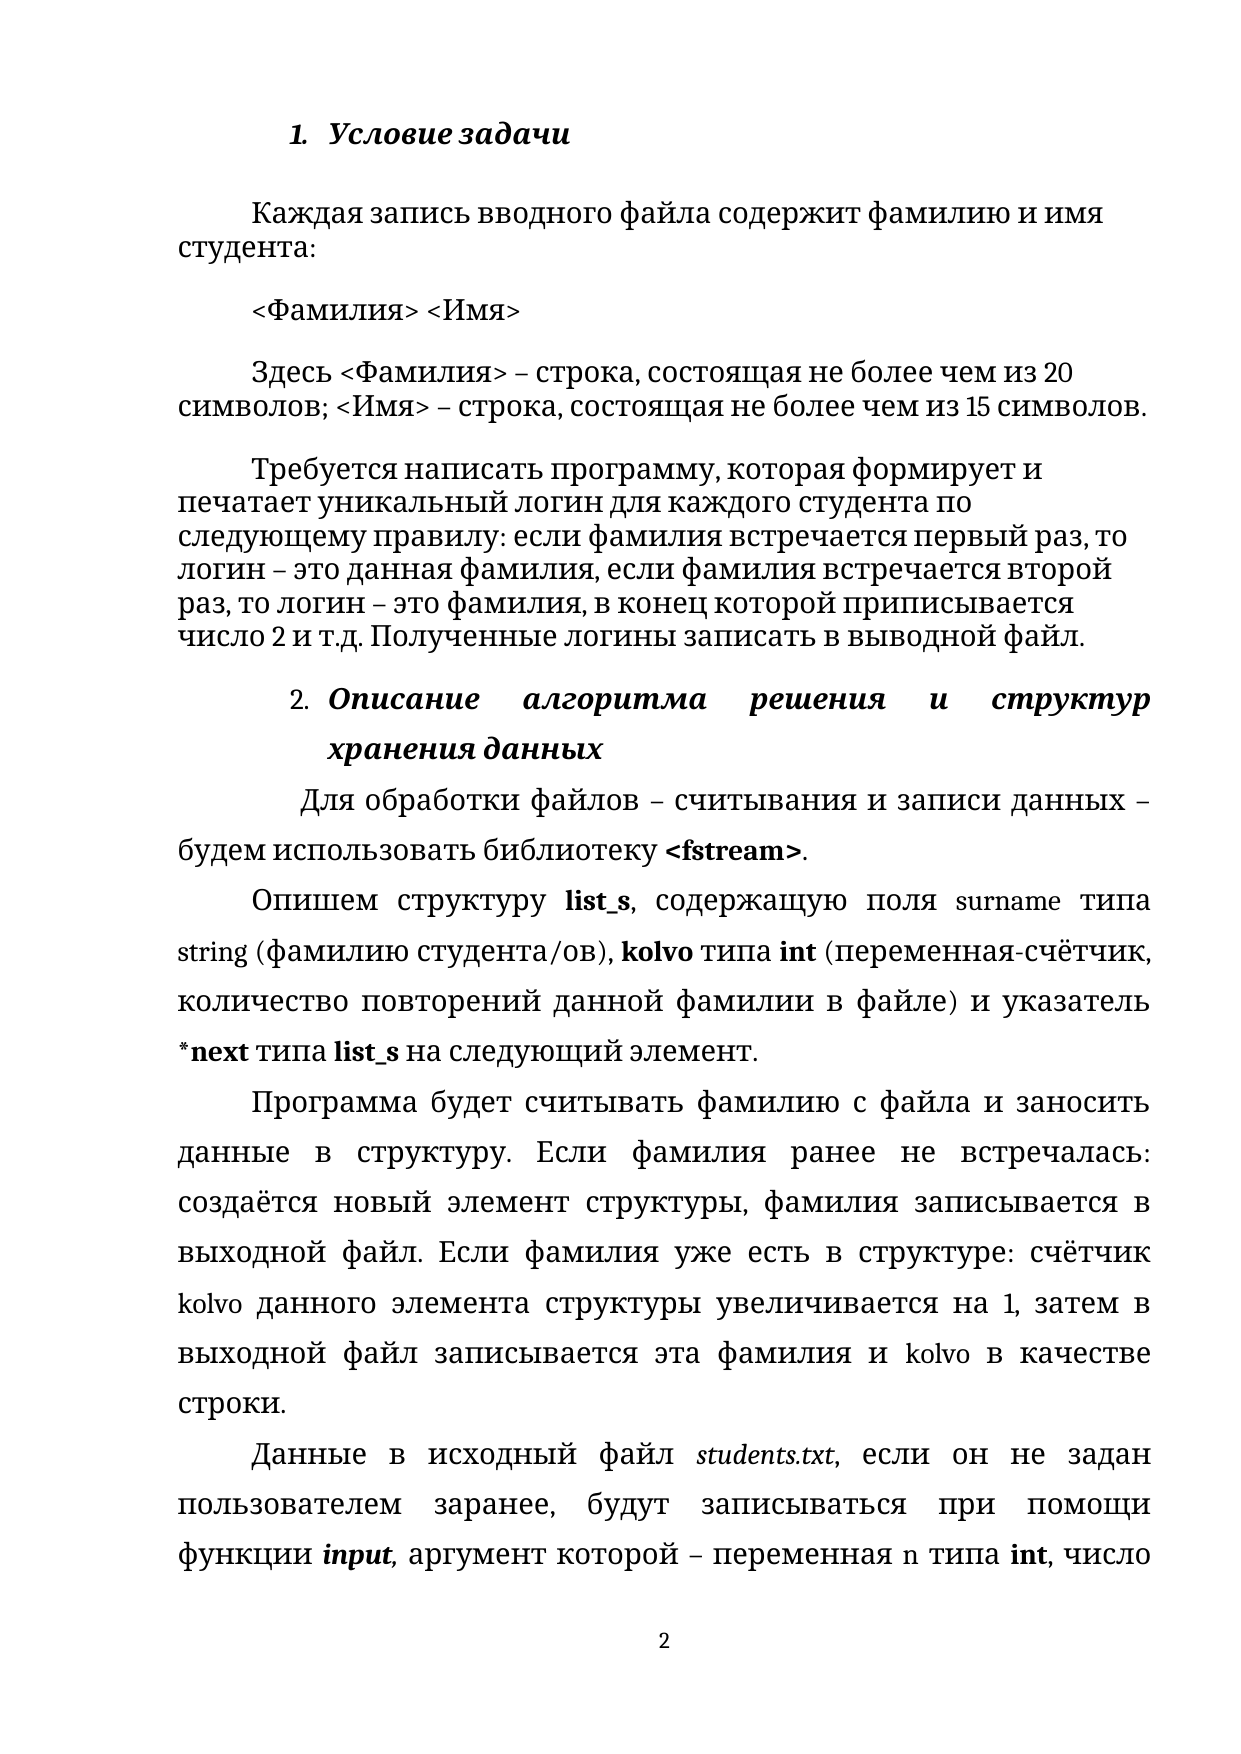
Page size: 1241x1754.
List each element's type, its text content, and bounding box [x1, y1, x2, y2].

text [177, 1438, 1152, 1572]
list Описание алгоритма решения и структур хранения данных [290, 683, 1152, 767]
text <Фамилия> <Имя> [177, 294, 1152, 327]
text Требуется написать программу, которая формирует и печатает уникальный логин для каждого студента по следующему правилу: если фамилия встречается первый раз, то логин – это данная фамилия, если фамилия встречается второй раз, то логин – это фамилия, в конец которой приписывается число 2 и т.д. Полученные логины записать в выводной файл. [177, 453, 1152, 654]
text Опишем структуру list_s, содержащую поля surname типа string (фамилию студента/ов), kolvo типа int (переменная-счётчик, количество повторений данной фамилии в файле) и указатель *next типа list_s на следующий элемент. [177, 884, 1152, 1069]
text Здесь <Фамилия> – строка, состоящая не более чем из 20 символов; <Имя> – строка, состоящая не более чем из 15 символов. [177, 357, 1152, 424]
list Условие задачи [290, 118, 1152, 152]
text Каждая запись вводного файла содержит фамилию и имя студента: [177, 198, 1152, 265]
text Для обработки файлов – считывания и записи данных – будем использовать библиотеку <fstream>. [177, 784, 1152, 868]
text Программа будет считывать фамилию с файла и заносить данные в структуру. Если фамилия ранее не встречалась: создаётся новый элемент структуры, фамилия записывается в выходной файл. Если фамилия уже есть в структуре: счётчик kolvo данного элемента структуры увеличивается на 1, затем в выходной файл записывается эта фамилия и kolvo в качестве строки. [177, 1086, 1152, 1421]
